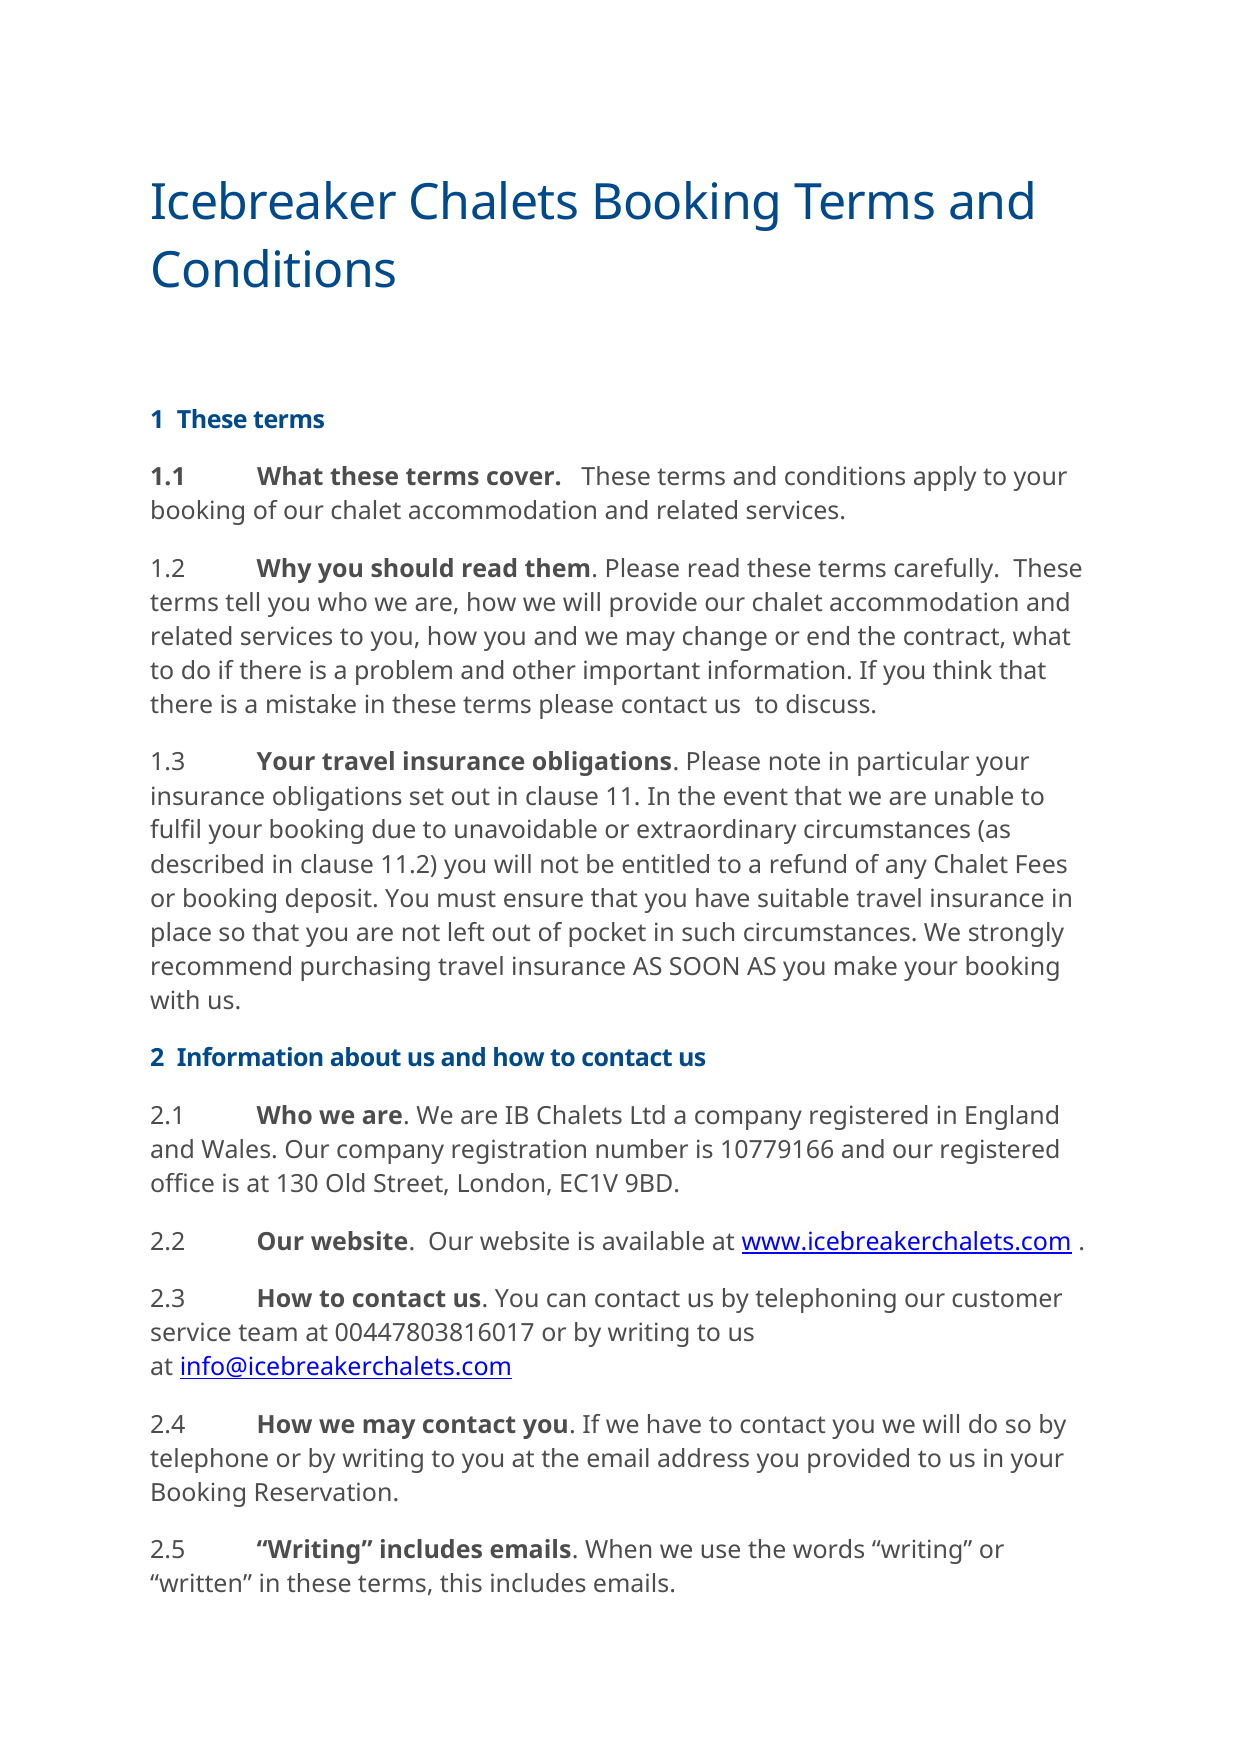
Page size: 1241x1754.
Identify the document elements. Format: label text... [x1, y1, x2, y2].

text 1.1 What these terms cover. These terms and conditions apply to your booking of our chalet accommodation and related services. [150, 459, 1090, 527]
text Icebreaker Chalets Booking Terms and Conditions [150, 166, 1090, 302]
text 2.2 Our website. Our website is available at www.icebreakerchalets.com . [150, 1223, 1090, 1257]
text 2 Information about us and how to contact us [150, 1040, 1090, 1074]
text 2.5 “Writing” includes emails. When we use the words “writing” or “written” in these terms, this includes emails. [150, 1532, 1090, 1600]
text 2.3 How to contact us. You can contact us by telephoning our customer service team at 00447803816017 or by writing to us at info@icebreakerchalets.com [150, 1281, 1090, 1383]
text 2.1 Who we are. We are IB Chalets Ltd a company registered in England and Wales. Our company registration number is 10779166 and our registered office is at 130 Old Street, London, EC1V 9BD. [150, 1097, 1090, 1200]
text 1.3 Your travel insurance obligations. Please note in particular your insurance obligations set out in clause 11. In the event that we are unable to fulfil your booking due to unavoidable or extraordinary circumstances (as described in clause 11.2) you will not be entitled to a refund of any Chalet Fees or booking deposit. You must ensure that you have suitable travel insurance in place so that you are not left out of pocket in such circumstances. We strongly recommend purchasing travel insurance AS SOON AS you make your booking with us. [150, 744, 1090, 1017]
text 1 These terms [150, 401, 1090, 435]
text 1.2 Why you should read them. Please read these terms carefully. These terms tell you who we are, how we will provide our chalet accommodation and related services to you, how you and we may change or end the contract, what to do if there is a problem and other important information. If you think that there is a mistake in these terms please contact us to discuss. [150, 550, 1090, 721]
text 2.4 How we may contact you. If we have to contact you we will do so by telephone or by writing to you at the email address you provided to us in your Booking Reservation. [150, 1406, 1090, 1508]
